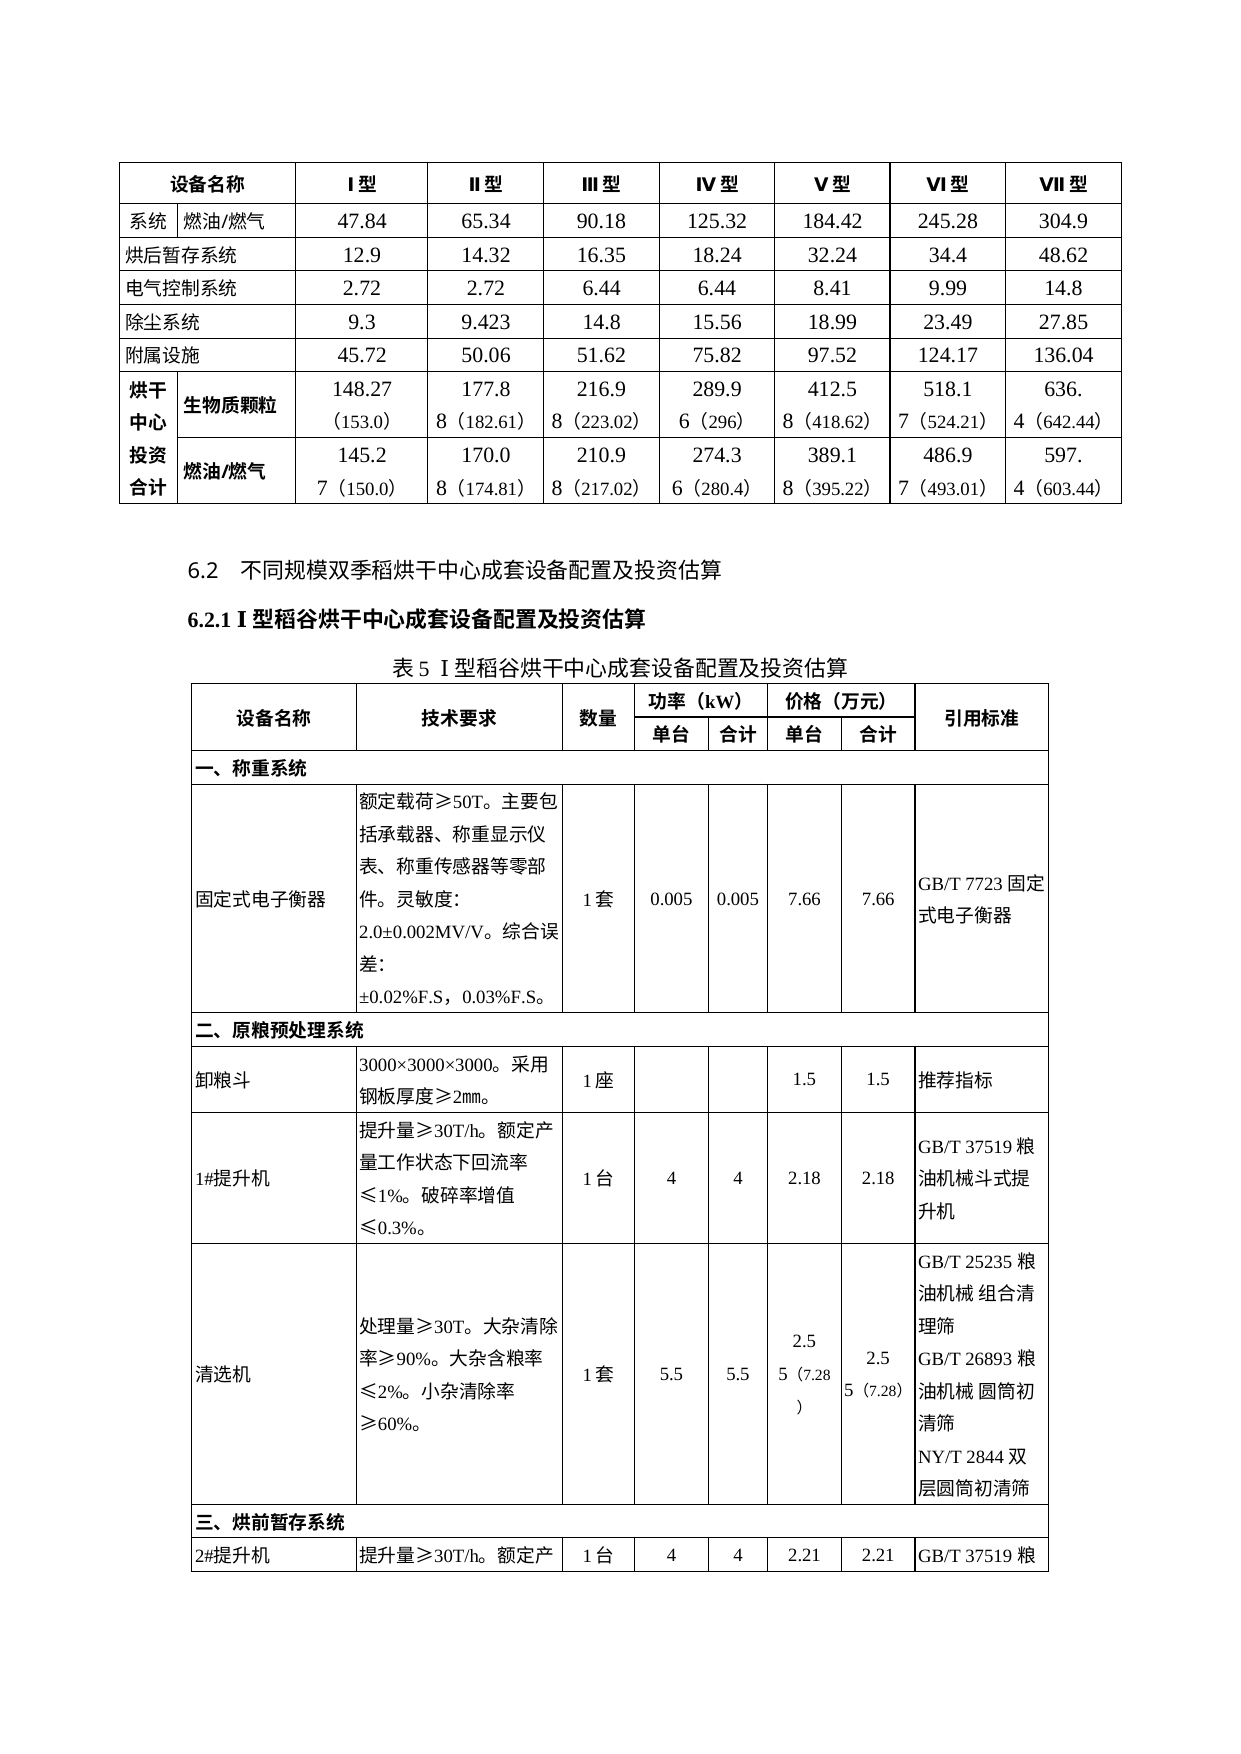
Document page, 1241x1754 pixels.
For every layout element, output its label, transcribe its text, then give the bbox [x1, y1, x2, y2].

table_cell GB/T 25235 粮油机械 组合清理筛 GB/T 26893 粮油机械 圆筒初清筛 NY/T 2844 双层圆筒初清筛 [916, 1244, 1048, 1504]
table_cell 烘后暂存系统 [120, 238, 295, 270]
table_cell 提升量≥30T/h。额定产量工作状态下回流率≤1%。破碎率增值≤0.3%。 [357, 1538, 562, 1571]
table_cell 1.5 [768, 1047, 841, 1112]
table_header 功率（kW） [635, 684, 767, 716]
table_cell 合计 [709, 718, 767, 750]
table_header Ⅶ型 [1006, 163, 1121, 203]
table_cell 1座 [563, 1047, 634, 1112]
table_header 设备名称 [192, 684, 356, 750]
table_cell 177.88（182.61） [428, 372, 543, 437]
table_cell 2.55（7.28） [768, 1244, 841, 1504]
table_cell 14.32 [428, 238, 543, 270]
table_cell 170.08（174.81） [428, 438, 543, 503]
table_cell 除尘系统 [120, 305, 295, 337]
table_header 引用标准 [916, 684, 1048, 750]
table_cell 1台 [563, 1113, 634, 1243]
table_cell 7.66 [768, 785, 841, 1012]
table_cell 486.97（493.01） [891, 438, 1005, 503]
table_cell 636.4（642.44） [1006, 372, 1121, 437]
table_cell 4 [709, 1538, 767, 1571]
table_cell 50.06 [428, 339, 543, 371]
table_header Ⅲ型 [544, 163, 659, 203]
table_cell 12.9 [296, 238, 427, 270]
table_cell 处理量≥30T。大杂清除率≥90%。大杂含粮率≤2%。小杂清除率≥60%。 [357, 1244, 562, 1504]
table_cell 4 [709, 1113, 767, 1243]
table_cell 14.8 [544, 305, 659, 337]
table_cell 7.66 [842, 785, 914, 1012]
table_cell 二、原粮预处理系统 [192, 1013, 1048, 1046]
table_cell 卸粮斗 [192, 1047, 356, 1112]
table_cell [635, 1047, 708, 1112]
table_cell GB/T 7723 固定式电子衡器 [916, 785, 1048, 1012]
table_cell 附属设施 [120, 339, 295, 371]
table_cell 45.72 [296, 339, 427, 371]
table_cell 燃油/燃气 [178, 204, 295, 237]
table_header Ⅳ型 [660, 163, 774, 203]
table_cell 289.96（296） [660, 372, 774, 437]
table_cell 2.18 [842, 1113, 914, 1243]
table_cell 8.41 [775, 271, 889, 304]
table_header Ⅵ型 [891, 163, 1005, 203]
table_cell 90.18 [544, 204, 659, 237]
table_cell 2.21 [768, 1538, 841, 1571]
table_cell GB/T 37519粮油机械斗式提升机 [916, 1113, 1048, 1243]
table_cell 3000×3000×3000。采用钢板厚度≥2㎜。 [357, 1047, 562, 1112]
table_cell 145.27（150.0） [296, 438, 427, 503]
table_cell 16.35 [544, 238, 659, 270]
table_cell 电气控制系统 [120, 271, 295, 304]
table_cell 148.27 （153.0） [296, 372, 427, 437]
table_cell 2.21 [842, 1538, 914, 1571]
table_cell 210.98（217.02） [544, 438, 659, 503]
table_cell 32.24 [775, 238, 889, 270]
table_cell 燃油/燃气 [178, 438, 295, 503]
table_cell 1.5 [842, 1047, 914, 1112]
table_cell 清选机 [192, 1244, 356, 1504]
table_cell 124.17 [891, 339, 1005, 371]
table_cell 2.18 [768, 1113, 841, 1243]
table_cell 单台 [635, 718, 708, 750]
table_cell 额定载荷≥50T。主要包括承载器、称重显示仪表、称重传感器等零部件。灵敏度：2.0±0.002MV/V。综合误差：±0.02%F.S，0.03%F.S。 [357, 785, 562, 1012]
table_cell 三、烘前暂存系统 [192, 1505, 1048, 1537]
table_cell 304.9 [1006, 204, 1121, 237]
table_cell 合计 [842, 718, 914, 750]
table_cell 14.8 [1006, 271, 1121, 304]
table_cell 一、称重系统 [192, 751, 1048, 783]
table_cell 4 [635, 1538, 708, 1571]
table_cell 51.62 [544, 339, 659, 371]
table_cell 4 [635, 1113, 708, 1243]
table_cell 提升量≥30T/h。额定产量工作状态下回流率≤1%。破碎率增值≤0.3%。 [357, 1113, 562, 1243]
table_cell 5.5 [709, 1244, 767, 1504]
table_header 技术要求 [357, 684, 562, 750]
list 不同规模双季稻烘干中心成套设备配置及投资估算 [187, 553, 1053, 585]
table_cell 6.44 [544, 271, 659, 304]
table_cell 518.17（524.21） [891, 372, 1005, 437]
table_cell 5.5 [635, 1244, 708, 1504]
table_cell 136.04 [1006, 339, 1121, 371]
table_cell 184.42 [775, 204, 889, 237]
table_cell 597.4（603.44） [1006, 438, 1121, 503]
table_cell 1套 [563, 785, 634, 1012]
table_cell 推荐指标 [916, 1047, 1048, 1112]
table_cell 烘干中心投资合计 [120, 372, 177, 503]
table_cell 34.4 [891, 238, 1005, 270]
table_cell 9.3 [296, 305, 427, 337]
table_cell 125.32 [660, 204, 774, 237]
table_cell 75.82 [660, 339, 774, 371]
table_cell 1台 [563, 1538, 634, 1571]
table_cell 412.58（418.62） [775, 372, 889, 437]
table_cell 0.005 [709, 785, 767, 1012]
table_cell 48.62 [1006, 238, 1121, 270]
table_cell 23.49 [891, 305, 1005, 337]
table_cell GB/T 37519 粮油机械斗式提升机 [916, 1538, 1048, 1571]
table_cell 生物质颗粒 [178, 372, 295, 437]
table_header 设备名称 [120, 163, 295, 203]
table_cell 2.55（7.28） [842, 1244, 914, 1504]
table_cell 9.423 [428, 305, 543, 337]
table_cell 15.56 [660, 305, 774, 337]
table_cell 97.52 [775, 339, 889, 371]
table_cell 6.44 [660, 271, 774, 304]
text 表5 Ⅰ 型稻谷烘干中心成套设备配置及投资估算 [187, 650, 1053, 683]
table_cell 1#提升机 [192, 1113, 356, 1243]
table_cell 389.18（395.22） [775, 438, 889, 503]
table_cell 烘干 系统 [120, 204, 177, 237]
table_cell [709, 1047, 767, 1112]
table_cell 固定式电子衡器 [192, 785, 356, 1012]
table_cell 9.99 [891, 271, 1005, 304]
table_header 数量 [563, 684, 634, 750]
table_cell 245.28 [891, 204, 1005, 237]
table_cell 2.72 [428, 271, 543, 304]
table_cell 18.99 [775, 305, 889, 337]
table_cell 单台 [768, 718, 841, 750]
table_header 价格（万元） [768, 684, 914, 716]
table_header Ⅰ型 [296, 163, 427, 203]
table_cell 65.34 [428, 204, 543, 237]
table_header Ⅱ型 [428, 163, 543, 203]
table_cell 47.84 [296, 204, 427, 237]
table_cell 2#提升机 [192, 1538, 356, 1571]
table_cell 2.72 [296, 271, 427, 304]
table_cell 1套 [563, 1244, 634, 1504]
table_header Ⅴ型 [775, 163, 889, 203]
text 6.2.1 Ⅰ 型稻谷烘干中心成套设备配置及投资估算 [187, 602, 1053, 634]
table_cell 274.36（280.4） [660, 438, 774, 503]
table_cell 18.24 [660, 238, 774, 270]
table_cell 216.98（223.02） [544, 372, 659, 437]
table_cell 27.85 [1006, 305, 1121, 337]
table_cell 0.005 [635, 785, 708, 1012]
